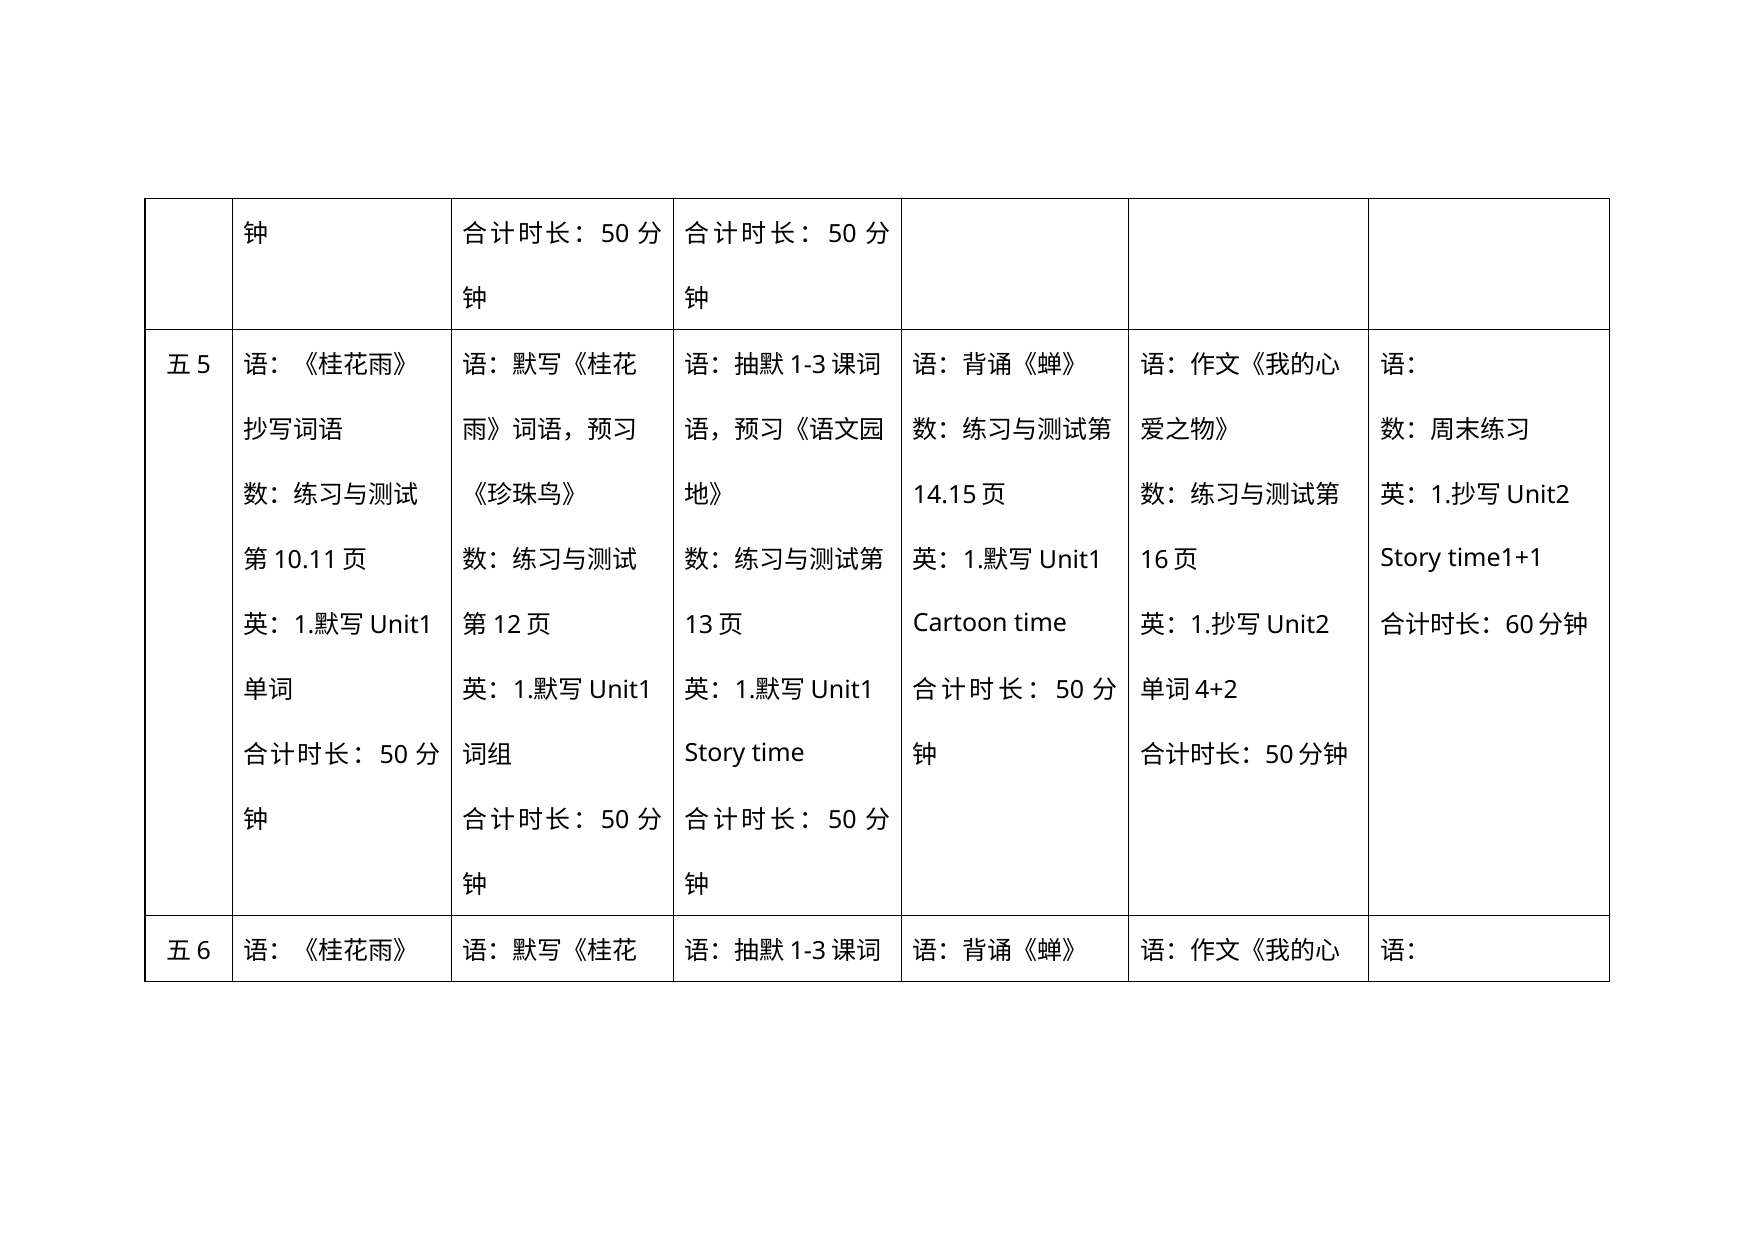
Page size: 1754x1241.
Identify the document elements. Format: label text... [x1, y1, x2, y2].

table_cell 语：抽默1-3课词语，预习《语文园地》 数：练习与测试第13页 英：1.默写Unit1 Story time 合计时长：50分钟 [674, 330, 901, 915]
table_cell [1369, 916, 1609, 981]
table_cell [902, 199, 1128, 329]
table_cell 语：默写《桂花雨》词语，预习《珍珠鸟》 数：练习与测试第12页 英：1.默写Unit1 词组 合计时长：50分钟 [452, 330, 673, 915]
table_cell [452, 199, 673, 329]
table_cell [674, 199, 901, 329]
table_cell 五5 [146, 330, 232, 915]
table_cell 五4 [146, 199, 232, 329]
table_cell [233, 916, 451, 981]
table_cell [452, 916, 673, 981]
table_cell 语：作文《我的心爱之物》 数：练习与测试第16页 英：1.抄写Unit2 单词4+2 合计时长：50分钟 [1129, 330, 1368, 915]
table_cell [902, 916, 1128, 981]
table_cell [1129, 916, 1368, 981]
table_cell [674, 916, 901, 981]
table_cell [1369, 199, 1609, 329]
table_cell 五6 [146, 916, 232, 981]
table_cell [1129, 199, 1368, 329]
table_cell 语： 数：周末练习 英：1.抄写Unit2 Story time1+1 合计时长：60分钟 [1369, 330, 1609, 915]
table_cell 语：背诵《蝉》 数：练习与测试第14.15页 英：1.默写Unit1 Cartoon time 合计时长：50分钟 [902, 330, 1128, 915]
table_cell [233, 199, 451, 329]
table_cell 语：《桂花雨》抄写词语 数：练习与测试第10.11页 英：1.默写Unit1 单词 合计时长：50分钟 [233, 330, 451, 915]
